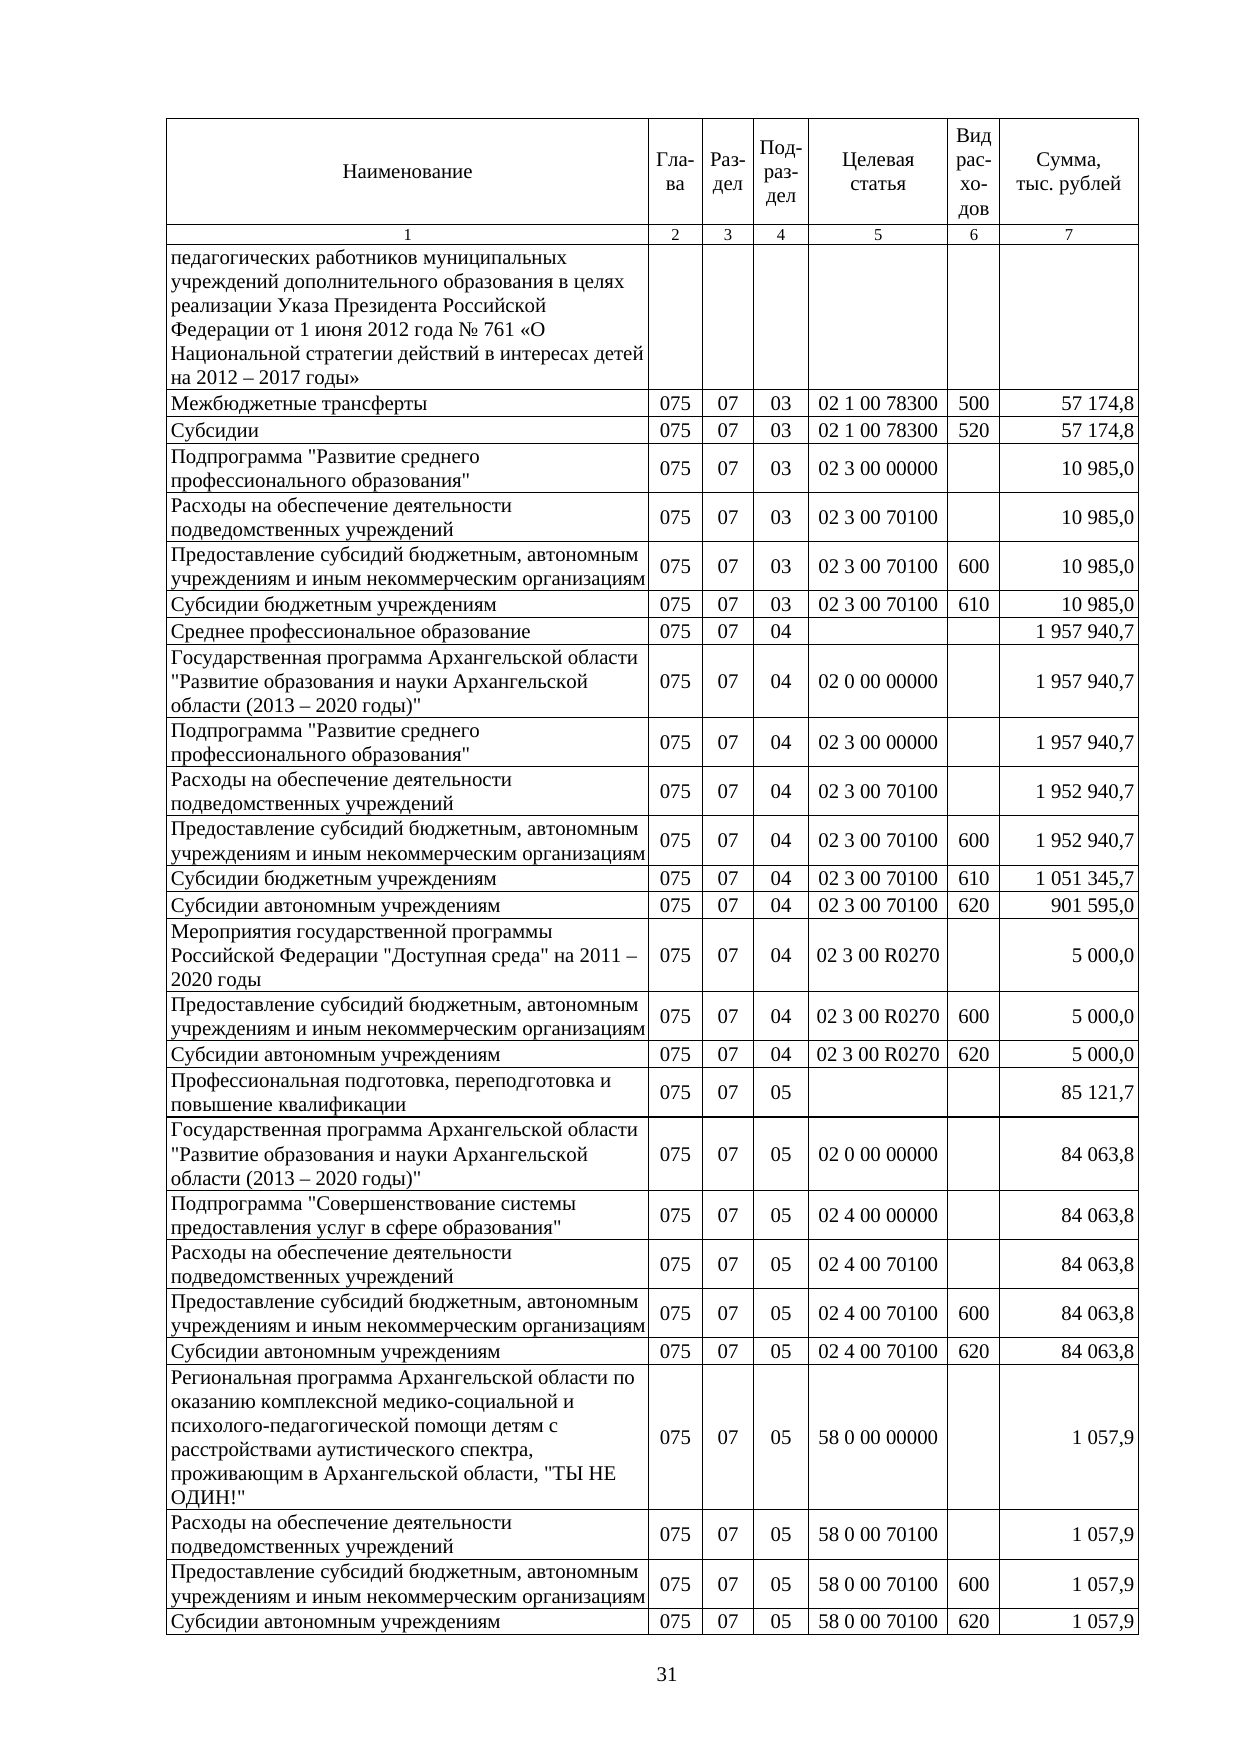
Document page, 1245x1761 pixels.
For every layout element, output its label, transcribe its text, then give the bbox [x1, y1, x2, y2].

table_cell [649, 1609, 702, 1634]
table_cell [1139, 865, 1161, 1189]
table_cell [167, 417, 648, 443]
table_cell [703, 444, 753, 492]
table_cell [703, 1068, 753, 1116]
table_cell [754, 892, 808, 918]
table_cell 4 [754, 225, 808, 244]
table_header Сумма, тыс. рублей [1000, 119, 1138, 223]
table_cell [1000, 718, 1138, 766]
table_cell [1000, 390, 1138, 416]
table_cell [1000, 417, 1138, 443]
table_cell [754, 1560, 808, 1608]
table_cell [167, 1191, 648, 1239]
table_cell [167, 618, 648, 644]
table_header Под- раз- дел [754, 119, 808, 223]
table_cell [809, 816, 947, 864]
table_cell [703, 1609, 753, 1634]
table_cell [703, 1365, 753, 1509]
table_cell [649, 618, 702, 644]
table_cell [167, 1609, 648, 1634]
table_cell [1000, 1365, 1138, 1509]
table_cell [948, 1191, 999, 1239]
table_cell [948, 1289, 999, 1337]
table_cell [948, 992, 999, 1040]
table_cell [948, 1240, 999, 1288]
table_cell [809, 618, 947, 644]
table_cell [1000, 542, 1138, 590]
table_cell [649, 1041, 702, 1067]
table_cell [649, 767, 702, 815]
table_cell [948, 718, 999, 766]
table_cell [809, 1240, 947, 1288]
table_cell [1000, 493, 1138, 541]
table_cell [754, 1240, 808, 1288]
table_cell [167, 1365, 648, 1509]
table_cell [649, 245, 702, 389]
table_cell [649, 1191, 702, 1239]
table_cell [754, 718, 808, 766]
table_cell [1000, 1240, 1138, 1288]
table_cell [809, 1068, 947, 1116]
table_header Раз- дел [703, 119, 753, 223]
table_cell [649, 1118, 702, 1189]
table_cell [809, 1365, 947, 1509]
table_cell 3 [703, 225, 753, 244]
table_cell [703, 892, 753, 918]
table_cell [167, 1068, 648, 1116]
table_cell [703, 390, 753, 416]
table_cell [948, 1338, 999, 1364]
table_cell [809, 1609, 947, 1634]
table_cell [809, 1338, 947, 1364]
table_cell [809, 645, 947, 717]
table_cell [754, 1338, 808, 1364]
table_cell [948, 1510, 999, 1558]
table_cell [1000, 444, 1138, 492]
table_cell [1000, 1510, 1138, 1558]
table_header [1139, 118, 1161, 223]
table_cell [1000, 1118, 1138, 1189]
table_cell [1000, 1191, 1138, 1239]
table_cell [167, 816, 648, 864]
table_cell 5 [809, 225, 947, 244]
table_header Целевая статья [809, 119, 947, 223]
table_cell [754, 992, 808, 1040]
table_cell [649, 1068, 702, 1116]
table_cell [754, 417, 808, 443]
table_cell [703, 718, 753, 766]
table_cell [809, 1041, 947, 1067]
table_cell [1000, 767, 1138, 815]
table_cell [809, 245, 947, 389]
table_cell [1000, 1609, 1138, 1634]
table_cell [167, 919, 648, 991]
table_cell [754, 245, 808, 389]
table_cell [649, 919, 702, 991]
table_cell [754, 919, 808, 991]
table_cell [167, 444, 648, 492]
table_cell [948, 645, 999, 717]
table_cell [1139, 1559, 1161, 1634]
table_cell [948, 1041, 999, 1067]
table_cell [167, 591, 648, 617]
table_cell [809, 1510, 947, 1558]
table_header Гла- ва [649, 119, 702, 223]
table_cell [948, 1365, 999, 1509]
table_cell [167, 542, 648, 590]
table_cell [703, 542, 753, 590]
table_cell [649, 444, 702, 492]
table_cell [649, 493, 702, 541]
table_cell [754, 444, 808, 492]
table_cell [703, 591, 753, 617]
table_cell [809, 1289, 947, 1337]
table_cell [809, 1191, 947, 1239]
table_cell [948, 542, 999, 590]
table_header Наименование [167, 119, 648, 223]
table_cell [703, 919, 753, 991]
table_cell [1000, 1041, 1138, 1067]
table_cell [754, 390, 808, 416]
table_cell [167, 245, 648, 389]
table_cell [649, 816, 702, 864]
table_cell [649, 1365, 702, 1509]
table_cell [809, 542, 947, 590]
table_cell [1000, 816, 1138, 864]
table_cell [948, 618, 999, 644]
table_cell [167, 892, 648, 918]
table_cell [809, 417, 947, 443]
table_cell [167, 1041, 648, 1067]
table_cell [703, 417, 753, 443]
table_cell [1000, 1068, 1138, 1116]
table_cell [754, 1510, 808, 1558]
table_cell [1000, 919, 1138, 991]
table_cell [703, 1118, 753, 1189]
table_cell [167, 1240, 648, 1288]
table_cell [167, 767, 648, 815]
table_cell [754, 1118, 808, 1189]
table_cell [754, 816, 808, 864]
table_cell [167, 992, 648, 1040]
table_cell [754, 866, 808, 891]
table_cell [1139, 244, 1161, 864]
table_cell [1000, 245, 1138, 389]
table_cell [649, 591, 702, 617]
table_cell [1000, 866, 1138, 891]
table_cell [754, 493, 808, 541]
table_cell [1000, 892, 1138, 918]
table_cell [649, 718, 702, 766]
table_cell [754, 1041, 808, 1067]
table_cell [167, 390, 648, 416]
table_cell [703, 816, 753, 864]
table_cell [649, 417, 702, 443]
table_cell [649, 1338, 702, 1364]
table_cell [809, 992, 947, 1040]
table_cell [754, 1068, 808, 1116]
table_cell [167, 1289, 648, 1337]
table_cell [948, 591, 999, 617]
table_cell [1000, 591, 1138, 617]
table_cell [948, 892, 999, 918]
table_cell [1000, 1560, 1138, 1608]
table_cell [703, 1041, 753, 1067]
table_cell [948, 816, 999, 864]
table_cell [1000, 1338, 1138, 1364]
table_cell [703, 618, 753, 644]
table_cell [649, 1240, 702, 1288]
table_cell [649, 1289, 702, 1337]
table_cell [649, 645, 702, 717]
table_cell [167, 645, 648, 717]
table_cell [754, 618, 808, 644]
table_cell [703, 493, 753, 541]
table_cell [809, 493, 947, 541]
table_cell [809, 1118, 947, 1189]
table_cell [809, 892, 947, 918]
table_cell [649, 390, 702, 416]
table_header Вид рас- хо- дов [948, 119, 999, 223]
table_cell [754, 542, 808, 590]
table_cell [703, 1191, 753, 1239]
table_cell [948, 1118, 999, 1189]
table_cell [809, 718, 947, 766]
table_cell 7 [1000, 225, 1138, 244]
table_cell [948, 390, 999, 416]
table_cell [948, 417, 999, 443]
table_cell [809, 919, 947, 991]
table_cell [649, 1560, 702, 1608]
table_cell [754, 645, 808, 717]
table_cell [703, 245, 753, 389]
table_cell 6 [948, 225, 999, 244]
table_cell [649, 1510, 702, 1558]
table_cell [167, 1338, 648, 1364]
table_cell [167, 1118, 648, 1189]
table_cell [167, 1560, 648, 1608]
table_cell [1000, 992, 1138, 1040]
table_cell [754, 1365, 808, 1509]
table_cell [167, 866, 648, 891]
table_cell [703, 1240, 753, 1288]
table_cell [1139, 224, 1161, 244]
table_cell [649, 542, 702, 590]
table_cell 2 [649, 225, 702, 244]
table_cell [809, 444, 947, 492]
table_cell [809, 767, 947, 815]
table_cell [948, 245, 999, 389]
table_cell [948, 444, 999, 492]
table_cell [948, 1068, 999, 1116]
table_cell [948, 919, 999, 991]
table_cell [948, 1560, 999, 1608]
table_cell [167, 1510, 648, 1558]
table_cell 1 [167, 225, 648, 244]
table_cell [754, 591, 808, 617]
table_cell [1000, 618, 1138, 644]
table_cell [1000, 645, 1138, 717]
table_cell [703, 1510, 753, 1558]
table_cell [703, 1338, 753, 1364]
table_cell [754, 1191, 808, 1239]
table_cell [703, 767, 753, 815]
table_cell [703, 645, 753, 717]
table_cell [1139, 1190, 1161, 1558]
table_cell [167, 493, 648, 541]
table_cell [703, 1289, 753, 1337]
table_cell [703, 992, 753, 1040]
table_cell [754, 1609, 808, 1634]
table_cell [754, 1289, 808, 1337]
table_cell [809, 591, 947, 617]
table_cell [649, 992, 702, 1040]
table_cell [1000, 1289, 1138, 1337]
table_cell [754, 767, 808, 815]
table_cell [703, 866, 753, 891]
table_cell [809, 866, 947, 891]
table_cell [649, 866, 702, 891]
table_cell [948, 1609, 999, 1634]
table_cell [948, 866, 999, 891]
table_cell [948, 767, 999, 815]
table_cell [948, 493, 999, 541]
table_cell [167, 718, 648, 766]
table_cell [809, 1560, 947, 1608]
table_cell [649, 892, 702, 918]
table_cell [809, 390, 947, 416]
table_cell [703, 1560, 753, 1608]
